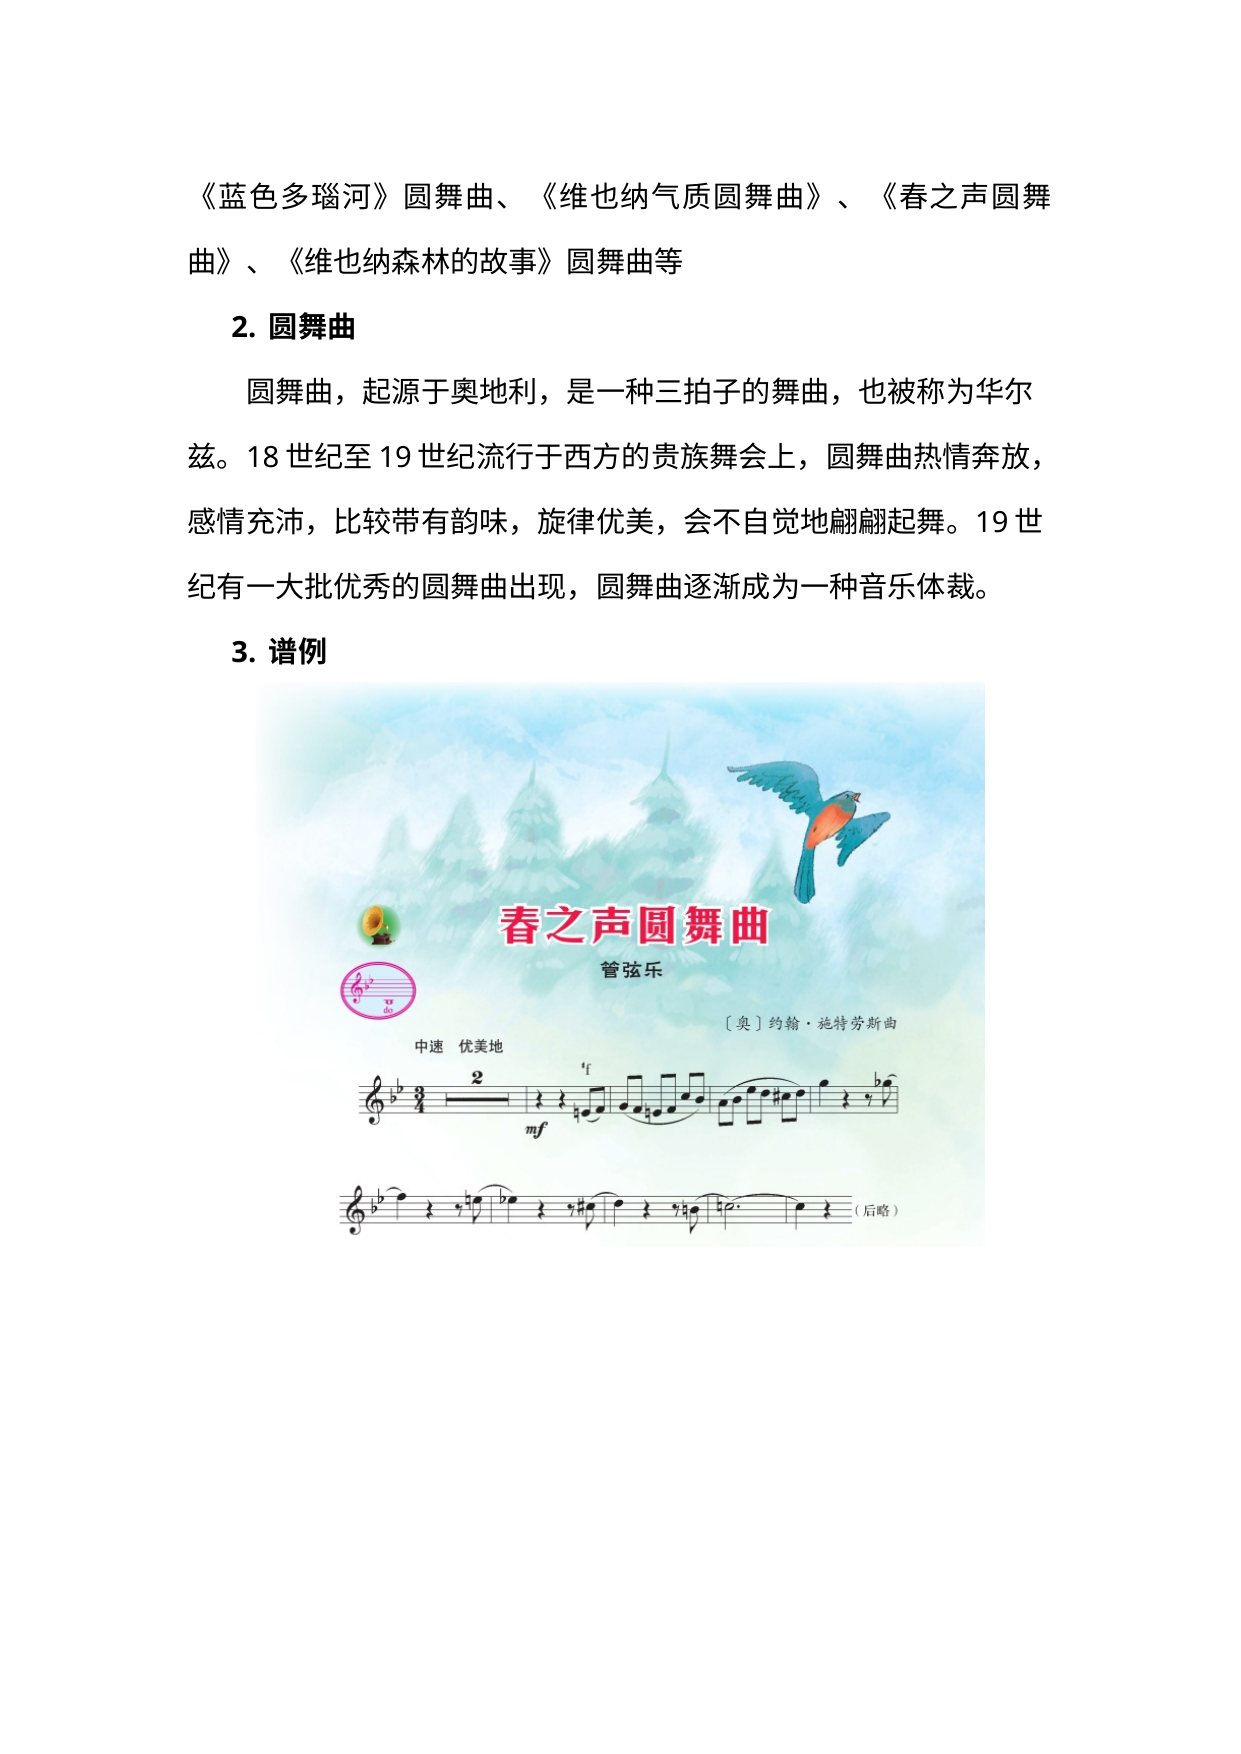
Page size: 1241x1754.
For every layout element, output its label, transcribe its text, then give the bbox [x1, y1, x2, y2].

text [187, 162, 1053, 292]
list 圆舞曲 [231, 292, 1053, 357]
picture [255, 682, 985, 1430]
text 圆舞曲，起源于奧地利，是一种三拍子的舞曲，也被称为华尔兹。18世纪至19世纪流行于西方的贵族舞会上，圆舞曲热情奔放，感情充沛，比较带有韵味，旋律优美，会不自觉地翩翩起舞。19世纪有一大批优秀的圆舞曲出现，圆舞曲逐渐成为一种音乐体裁。 [187, 357, 1053, 617]
list 谱例 [231, 617, 1053, 682]
